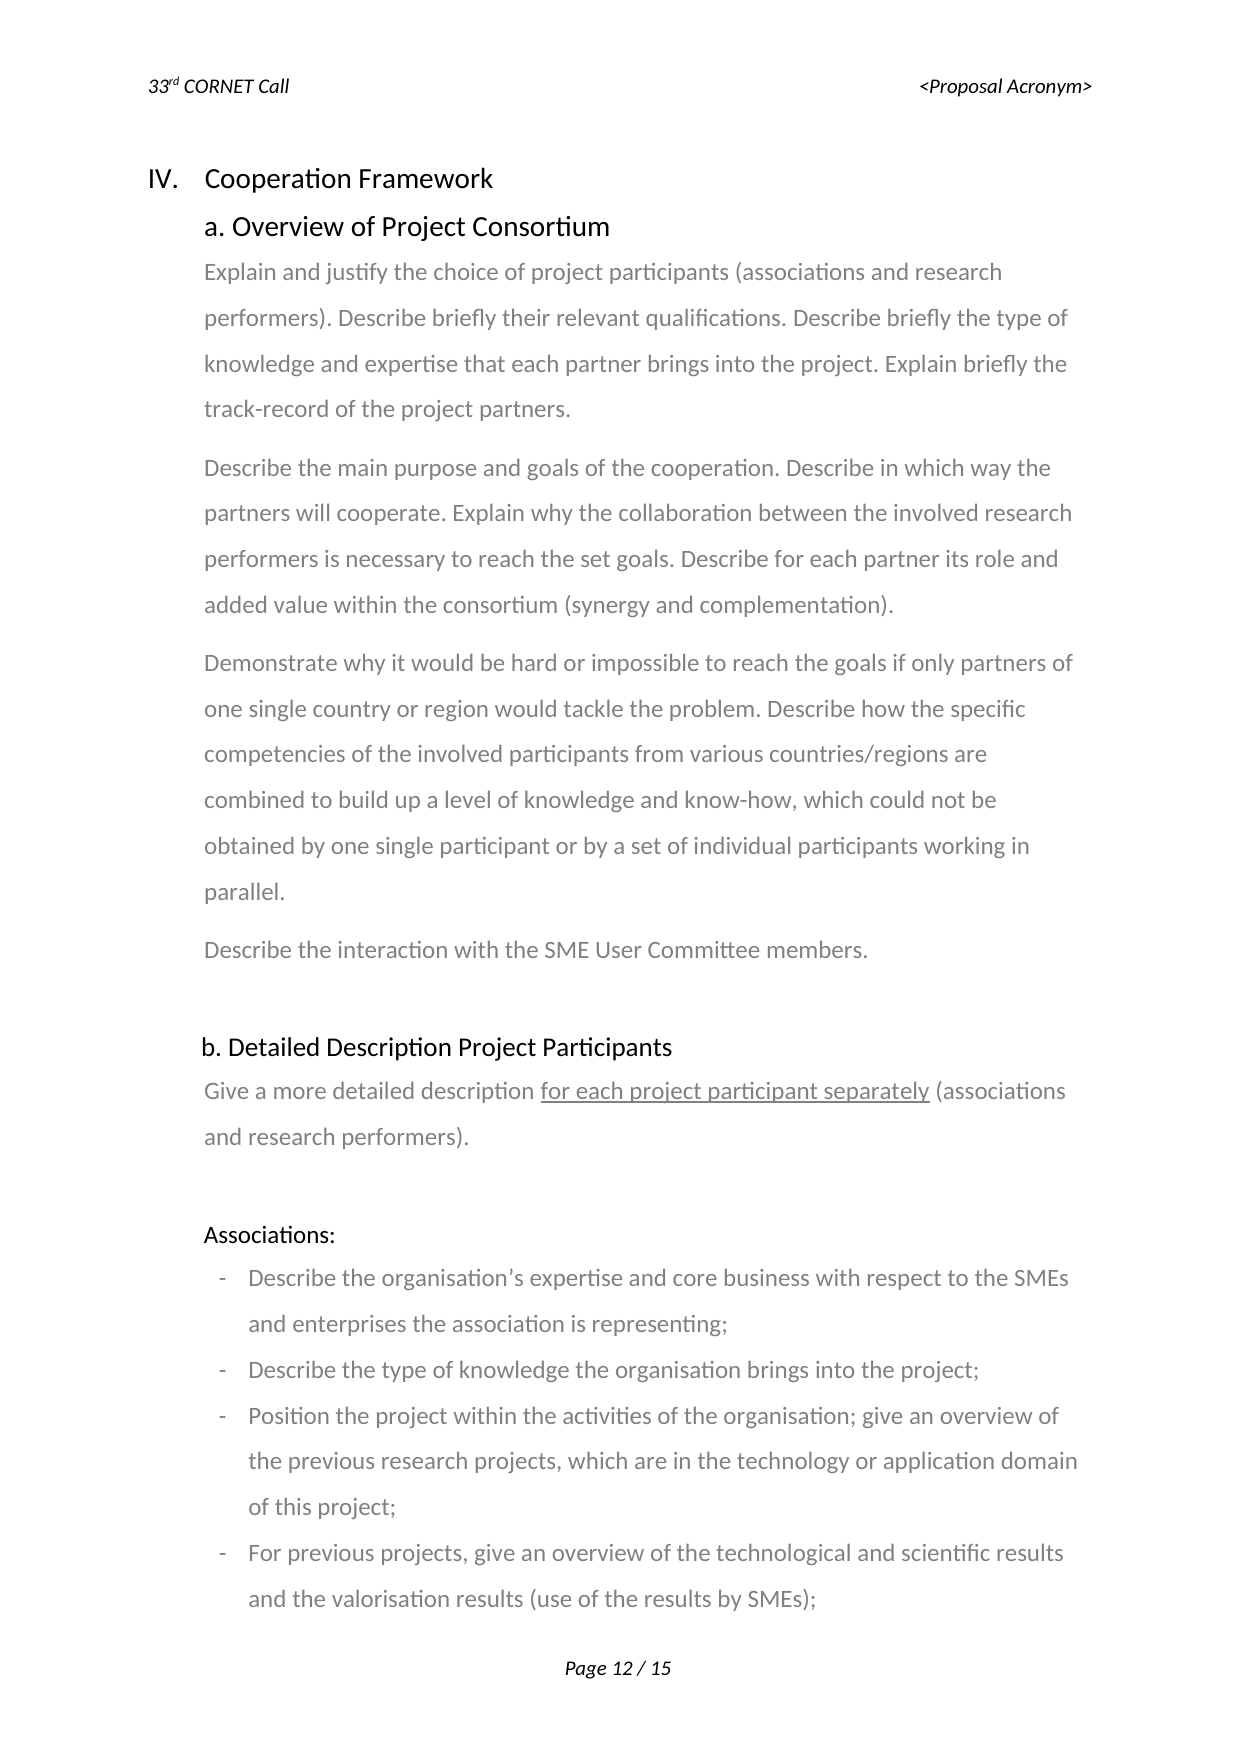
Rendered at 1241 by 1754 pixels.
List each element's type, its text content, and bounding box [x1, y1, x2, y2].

text Position the project within the activities of the organisation; give an overview of the previous research projects, which are in the technology or application domain of this project; [218, 1400, 1093, 1522]
subtitle a. Overview of Project Consortium [204, 208, 1093, 244]
subtitle b. Detailed Description Project Participants [201, 1030, 1093, 1063]
subtitle Associations: [204, 1217, 1093, 1250]
text Describe the main purpose and goals of the cooperation. Describe in which way the partners will cooperate. Explain why the collaboration between the involved research performers is necessary to reach the set goals. Describe for each partner its role and added value within the consortium (synergy and complementation). [204, 452, 1093, 619]
text Describe the organisation’s expertise and core business with respect to the SMEs and enterprises the association is representing; [218, 1263, 1093, 1339]
text For previous projects, give an overview of the technological and scientific results and the valorisation results (use of the results by SMEs); [218, 1537, 1093, 1613]
text Explain and justify the choice of project participants (associations and research performers). Describe briefly their relevant qualifications. Describe briefly the type of knowledge and expertise that each partner brings into the project. Explain briefly the track-record of the project partners. [204, 256, 1093, 424]
subtitle IV. Cooperation Framework [148, 160, 1093, 196]
text Demonstrate why it would be hard or impossible to reach the goals if only partners of one single country or region would tackle the problem. Describe how the specific competencies of the involved participants from various countries/regions are combined to build up a level of knowledge and know-how, which could not be obtained by one single participant or by a set of individual participants working in parallel. [204, 647, 1093, 906]
text Describe the interaction with the SME User Committee members. [204, 934, 1093, 964]
text Describe the type of knowledge the organisation brings into the project; [218, 1354, 1093, 1384]
text Give a more detailed description for each project participant separately (associations and research performers). [204, 1075, 1093, 1152]
